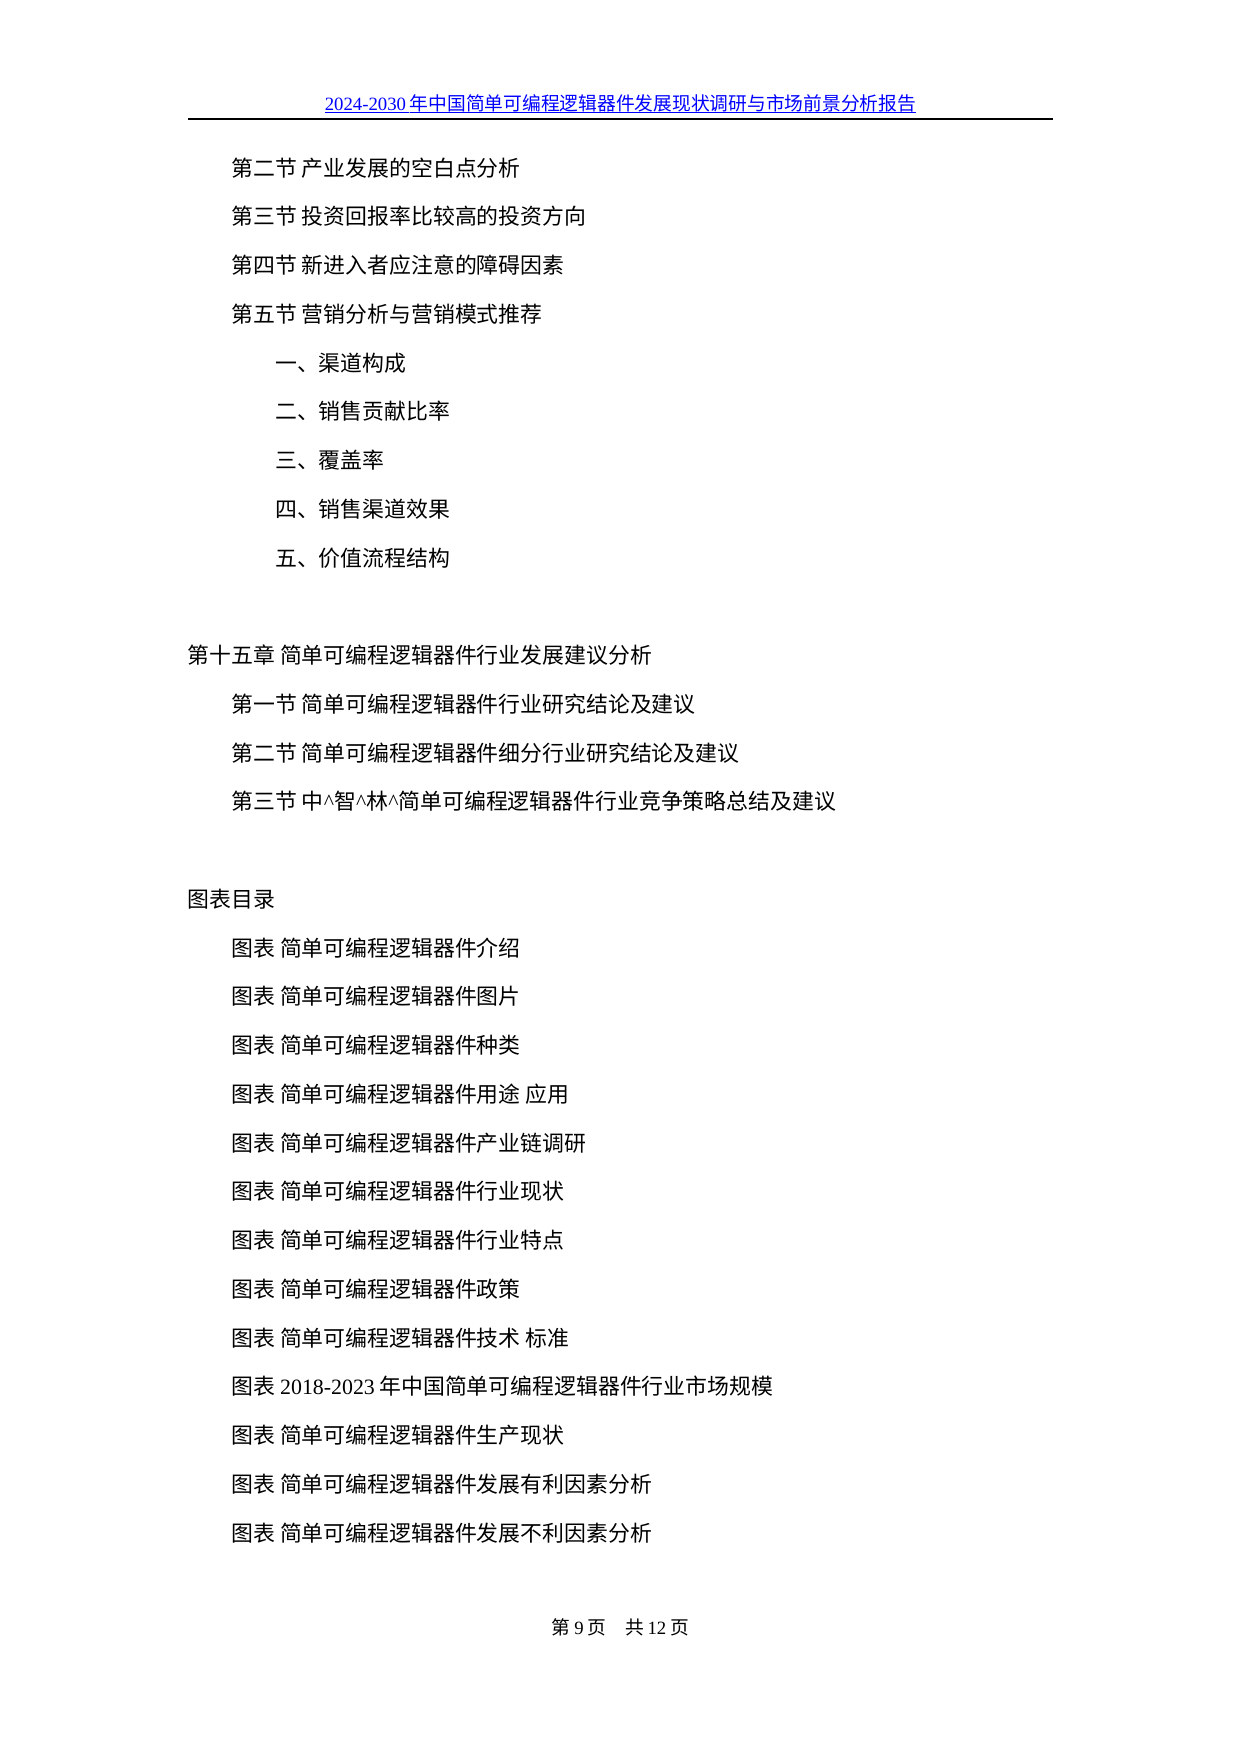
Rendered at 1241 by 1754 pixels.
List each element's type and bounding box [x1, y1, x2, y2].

text [187, 150, 1053, 1548]
